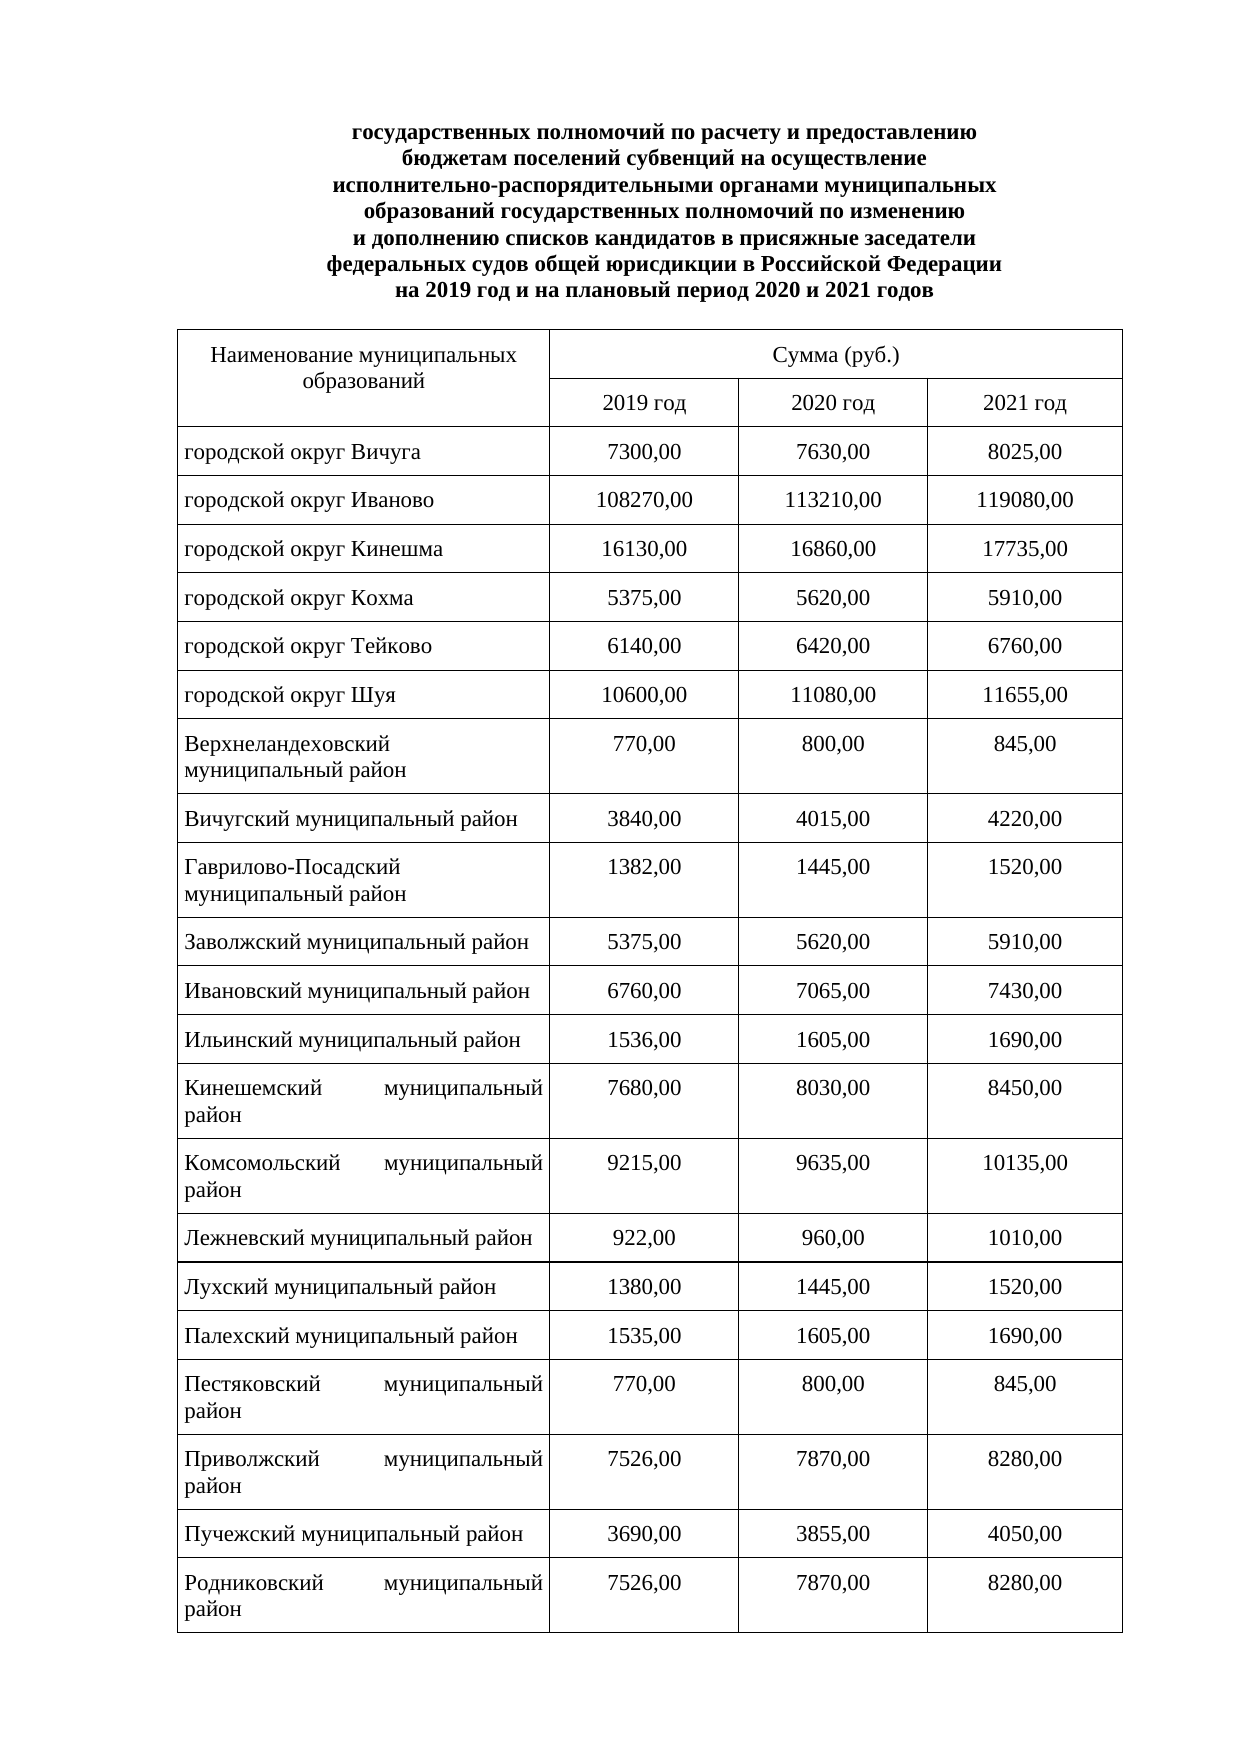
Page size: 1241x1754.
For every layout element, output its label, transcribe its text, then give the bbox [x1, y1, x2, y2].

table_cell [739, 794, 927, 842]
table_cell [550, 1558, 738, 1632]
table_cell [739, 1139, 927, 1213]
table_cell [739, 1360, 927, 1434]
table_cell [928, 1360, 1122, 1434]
title образований государственных полномочий по изменению [177, 197, 1152, 223]
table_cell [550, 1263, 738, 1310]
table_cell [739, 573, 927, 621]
title государственных полномочий по расчету и предоставлению [177, 118, 1152, 144]
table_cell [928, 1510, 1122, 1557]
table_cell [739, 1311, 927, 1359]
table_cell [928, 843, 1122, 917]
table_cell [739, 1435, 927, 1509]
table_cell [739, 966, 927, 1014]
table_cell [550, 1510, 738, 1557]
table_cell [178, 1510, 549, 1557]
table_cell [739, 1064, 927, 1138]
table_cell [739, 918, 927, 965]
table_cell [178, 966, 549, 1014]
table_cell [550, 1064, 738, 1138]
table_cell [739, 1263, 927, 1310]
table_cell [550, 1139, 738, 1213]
title и дополнению списков кандидатов в присяжные заседатели [177, 223, 1152, 250]
title бюджетам поселений субвенций на осуществление [177, 144, 1152, 171]
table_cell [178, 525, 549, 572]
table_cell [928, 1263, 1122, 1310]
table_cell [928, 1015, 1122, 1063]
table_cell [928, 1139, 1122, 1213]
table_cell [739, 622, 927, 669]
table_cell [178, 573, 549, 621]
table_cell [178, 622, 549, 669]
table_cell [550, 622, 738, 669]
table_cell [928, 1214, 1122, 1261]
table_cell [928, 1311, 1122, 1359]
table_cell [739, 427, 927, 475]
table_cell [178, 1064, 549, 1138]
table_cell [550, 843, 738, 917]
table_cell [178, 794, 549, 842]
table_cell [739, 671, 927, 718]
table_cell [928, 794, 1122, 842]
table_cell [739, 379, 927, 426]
title на 2019 год и на плановый период 2020 и 2021 годов [177, 276, 1152, 303]
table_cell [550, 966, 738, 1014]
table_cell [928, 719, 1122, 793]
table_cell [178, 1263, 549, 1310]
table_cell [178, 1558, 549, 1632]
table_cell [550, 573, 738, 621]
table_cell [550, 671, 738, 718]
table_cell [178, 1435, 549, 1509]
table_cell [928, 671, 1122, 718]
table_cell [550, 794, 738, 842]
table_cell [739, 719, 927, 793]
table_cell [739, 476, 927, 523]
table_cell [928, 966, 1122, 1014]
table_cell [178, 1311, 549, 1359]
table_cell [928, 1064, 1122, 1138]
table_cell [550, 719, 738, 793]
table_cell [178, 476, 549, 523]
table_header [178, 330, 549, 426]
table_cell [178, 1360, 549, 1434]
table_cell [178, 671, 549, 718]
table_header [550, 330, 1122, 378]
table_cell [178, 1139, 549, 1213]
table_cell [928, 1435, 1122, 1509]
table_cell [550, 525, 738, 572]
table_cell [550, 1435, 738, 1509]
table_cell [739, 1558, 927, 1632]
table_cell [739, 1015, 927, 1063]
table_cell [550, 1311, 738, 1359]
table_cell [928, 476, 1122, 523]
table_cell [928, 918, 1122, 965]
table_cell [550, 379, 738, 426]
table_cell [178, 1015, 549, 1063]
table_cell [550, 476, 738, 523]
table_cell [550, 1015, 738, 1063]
title исполнительно-распорядительными органами муниципальных [177, 171, 1152, 197]
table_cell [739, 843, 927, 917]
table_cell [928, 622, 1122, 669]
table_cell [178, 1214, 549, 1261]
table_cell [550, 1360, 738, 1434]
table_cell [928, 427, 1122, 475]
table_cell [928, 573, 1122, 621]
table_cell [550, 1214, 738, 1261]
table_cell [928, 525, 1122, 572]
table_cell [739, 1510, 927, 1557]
title федеральных судов общей юрисдикции в Российской Федерации [177, 250, 1152, 276]
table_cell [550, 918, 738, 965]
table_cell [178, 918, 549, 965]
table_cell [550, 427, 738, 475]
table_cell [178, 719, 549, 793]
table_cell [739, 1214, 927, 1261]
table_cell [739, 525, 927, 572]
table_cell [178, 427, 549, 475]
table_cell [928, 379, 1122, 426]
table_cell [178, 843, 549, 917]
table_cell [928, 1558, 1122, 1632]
